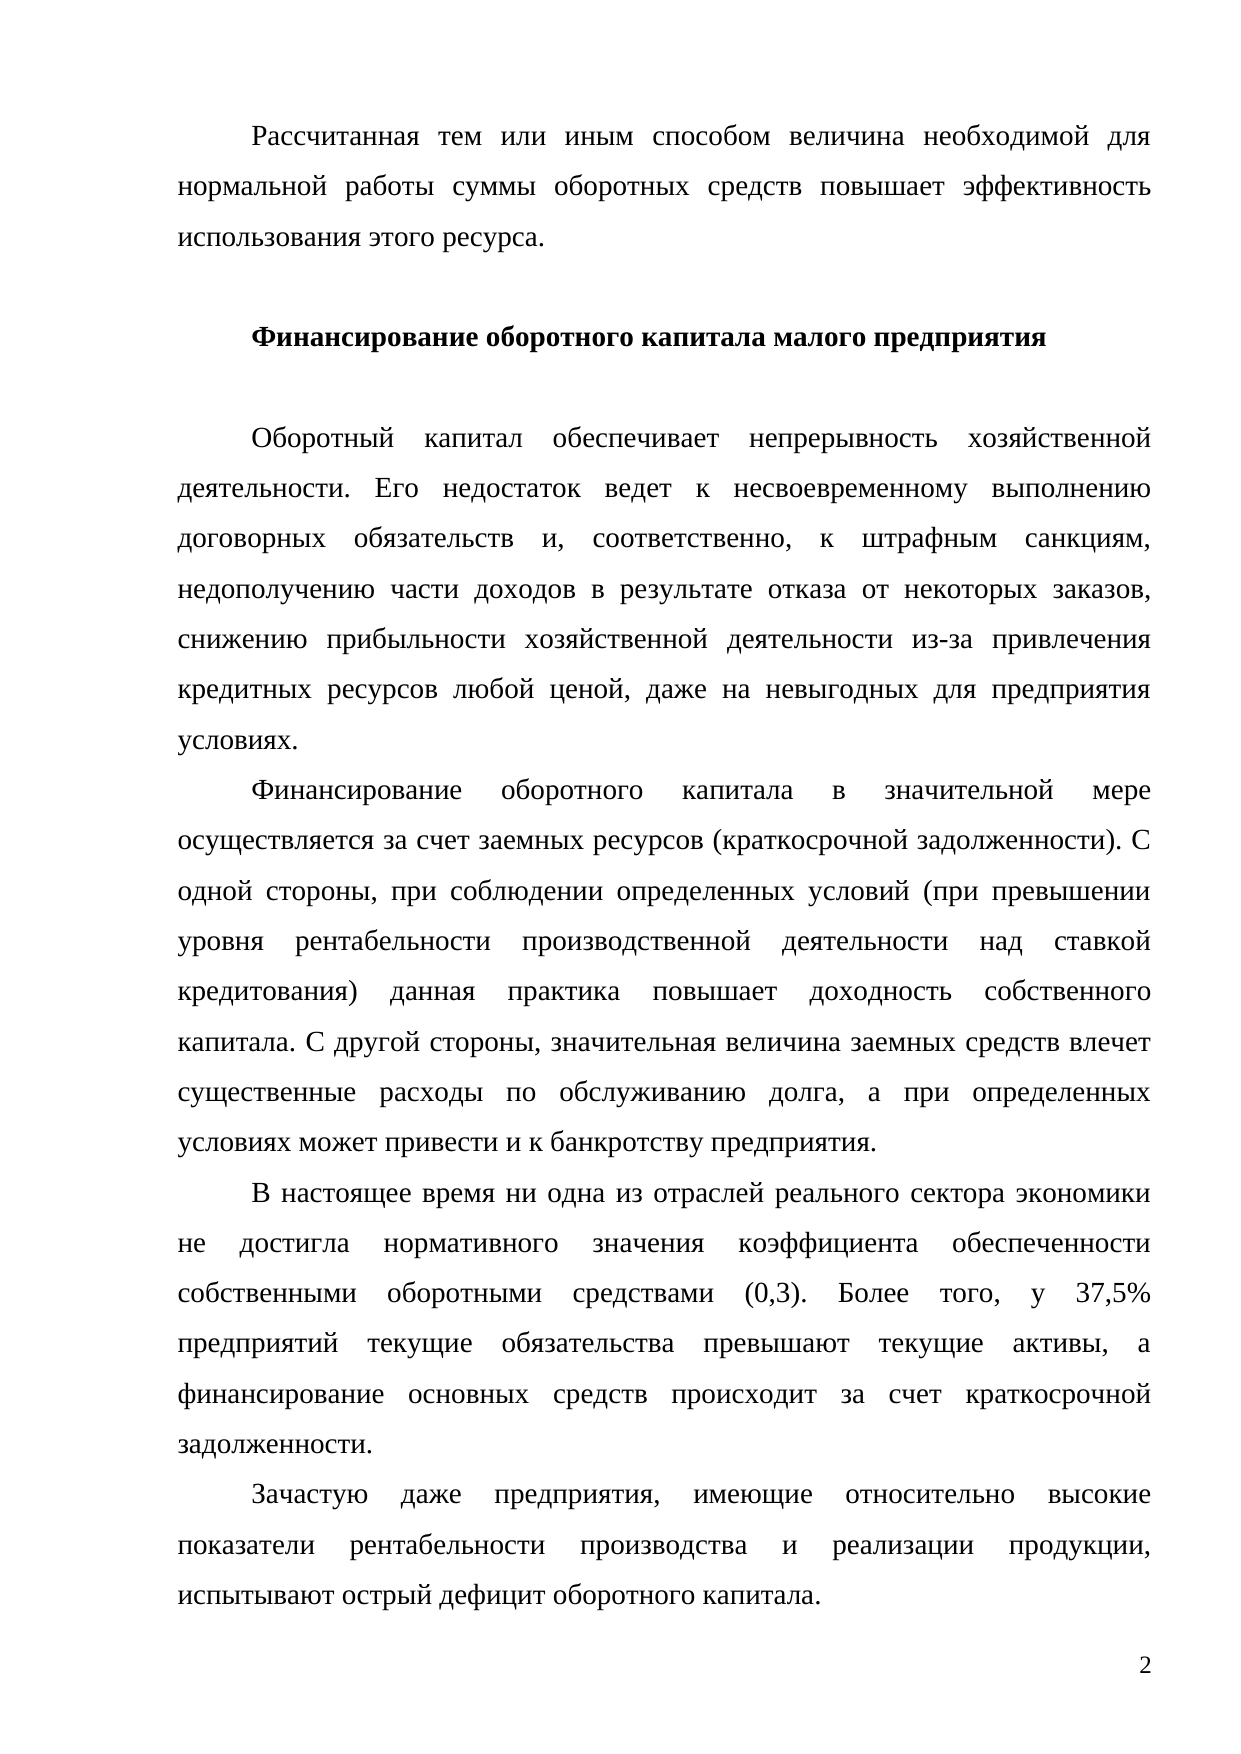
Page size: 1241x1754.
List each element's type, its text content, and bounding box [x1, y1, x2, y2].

text Рассчитанная тем или иным способом величина необходимой для нормальной работы суммы оборотных средств повышает эффективность использования этого ресурса. [177, 118, 1152, 252]
text Финансирование оборотного капитала малого предприятия [177, 319, 1152, 353]
text Финансирование оборотного капитала в значительной мере осуществляется за счет заемных ресурсов (краткосрочной задолженности). С одной стороны, при соблюдении определенных условий (при превышении уровня рентабельности производственной деятельности над ставкой кредитования) данная практика повышает доходность собственного капитала. С другой стороны, значительная величина заемных средств влечет существенные расходы по обслуживанию долга, а при определенных условиях может привести и к банкротству предприятия. [177, 772, 1152, 1158]
text В настоящее время ни одна из отраслей реального сектора экономики не достигла нормативного значения коэффициента обеспеченности собственными оборотными средствами (0,3). Более того, у 37,5% предприятий текущие обязательства превышают текущие активы, а финансирование основных средств происходит за счет краткосрочной задолженности. [177, 1175, 1152, 1460]
text Оборотный капитал обеспечивает непрерывность хозяйственной деятельности. Его недостаток ведет к несвоевременному выполнению договорных обязательств и, соответственно, к штрафным санкциям, недополучению части доходов в результате отказа от некоторых заказов, снижению прибыльности хозяйственной деятельности из-за привлечения кредитных ресурсов любой ценой, даже на невыгодных для предприятия условиях. [177, 420, 1152, 755]
text Зачастую даже предприятия, имеющие относительно высокие показатели рентабельности производства и реализации продукции, испытывают острый дефицит оборотного капитала. [177, 1477, 1152, 1611]
